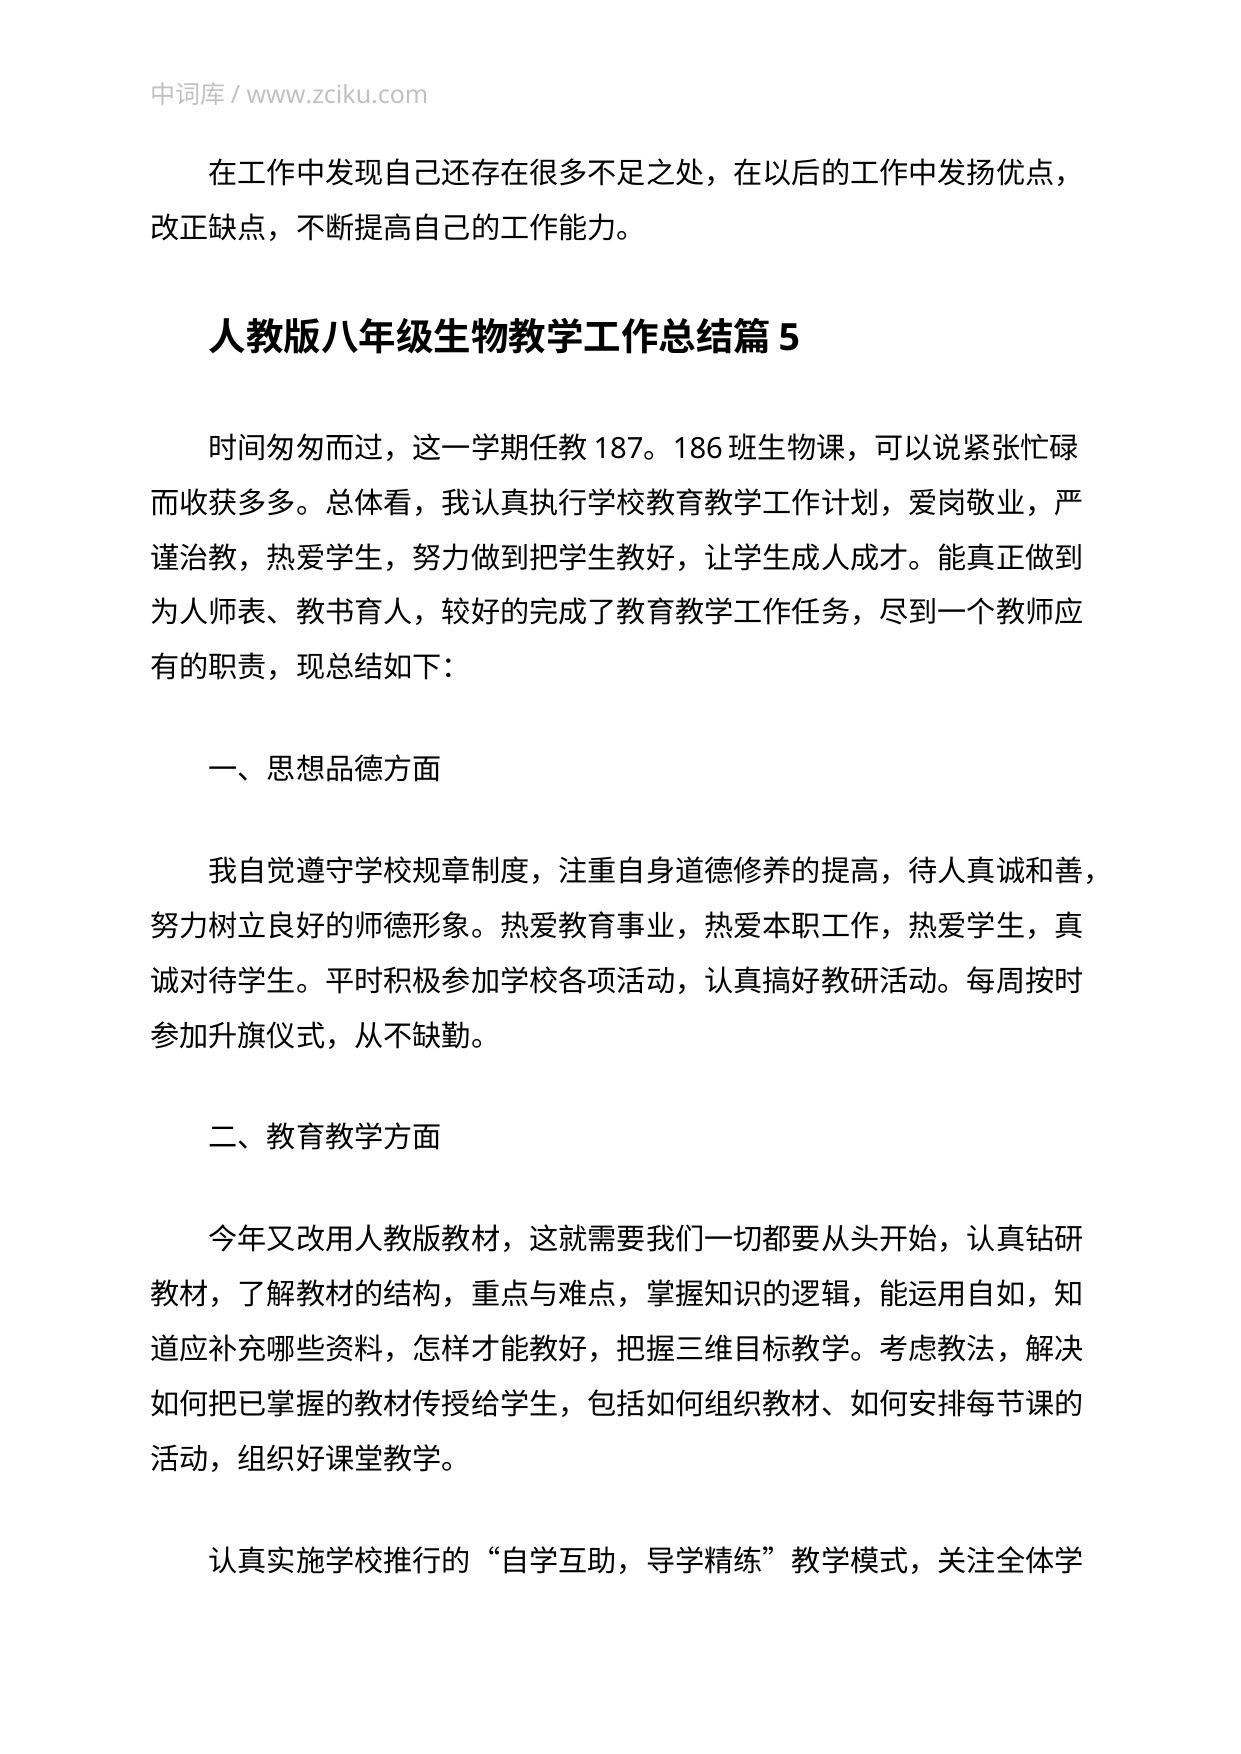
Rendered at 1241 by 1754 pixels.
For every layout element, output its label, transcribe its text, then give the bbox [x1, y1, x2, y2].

text 一、思想品德方面 [150, 746, 1090, 788]
text 人教版八年级生物教学工作总结篇5 [150, 307, 1090, 361]
text 时间匆匆而过，这一学期任教187。186班生物课，可以说紧张忙碌而收获多多。总体看，我认真执行学校教育教学工作计划，爱岗敬业，严谨治教，热爱学生，努力做到把学生教好，让学生成人成才。能真正做到为人师表、教书育人，较好的完成了教育教学工作任务，尽到一个教师应有的职责，现总结如下： [150, 424, 1090, 686]
text 在工作中发现自己还存在很多不足之处，在以后的工作中发扬优点，改正缺点，不断提高自己的工作能力。 [150, 150, 1090, 247]
text 今年又改用人教版教材，这就需要我们一切都要从头开始，认真钻研教材，了解教材的结构，重点与难点，掌握知识的逻辑，能运用自如，知道应补充哪些资料，怎样才能教好，把握三维目标教学。考虑教法，解决如何把已掌握的教材传授给学生，包括如何组织教材、如何安排每节课的活动，组织好课堂教学。 [150, 1216, 1090, 1478]
text 我自觉遵守学校规章制度，注重自身道德修养的提高，待人真诚和善，努力树立良好的师德形象。热爱教育事业，热爱本职工作，热爱学生，真诚对待学生。平时积极参加学校各项活动，认真搞好教研活动。每周按时参加升旗仪式，从不缺勤。 [150, 847, 1090, 1054]
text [150, 1537, 1090, 1579]
text 二、教育教学方面 [150, 1114, 1090, 1156]
